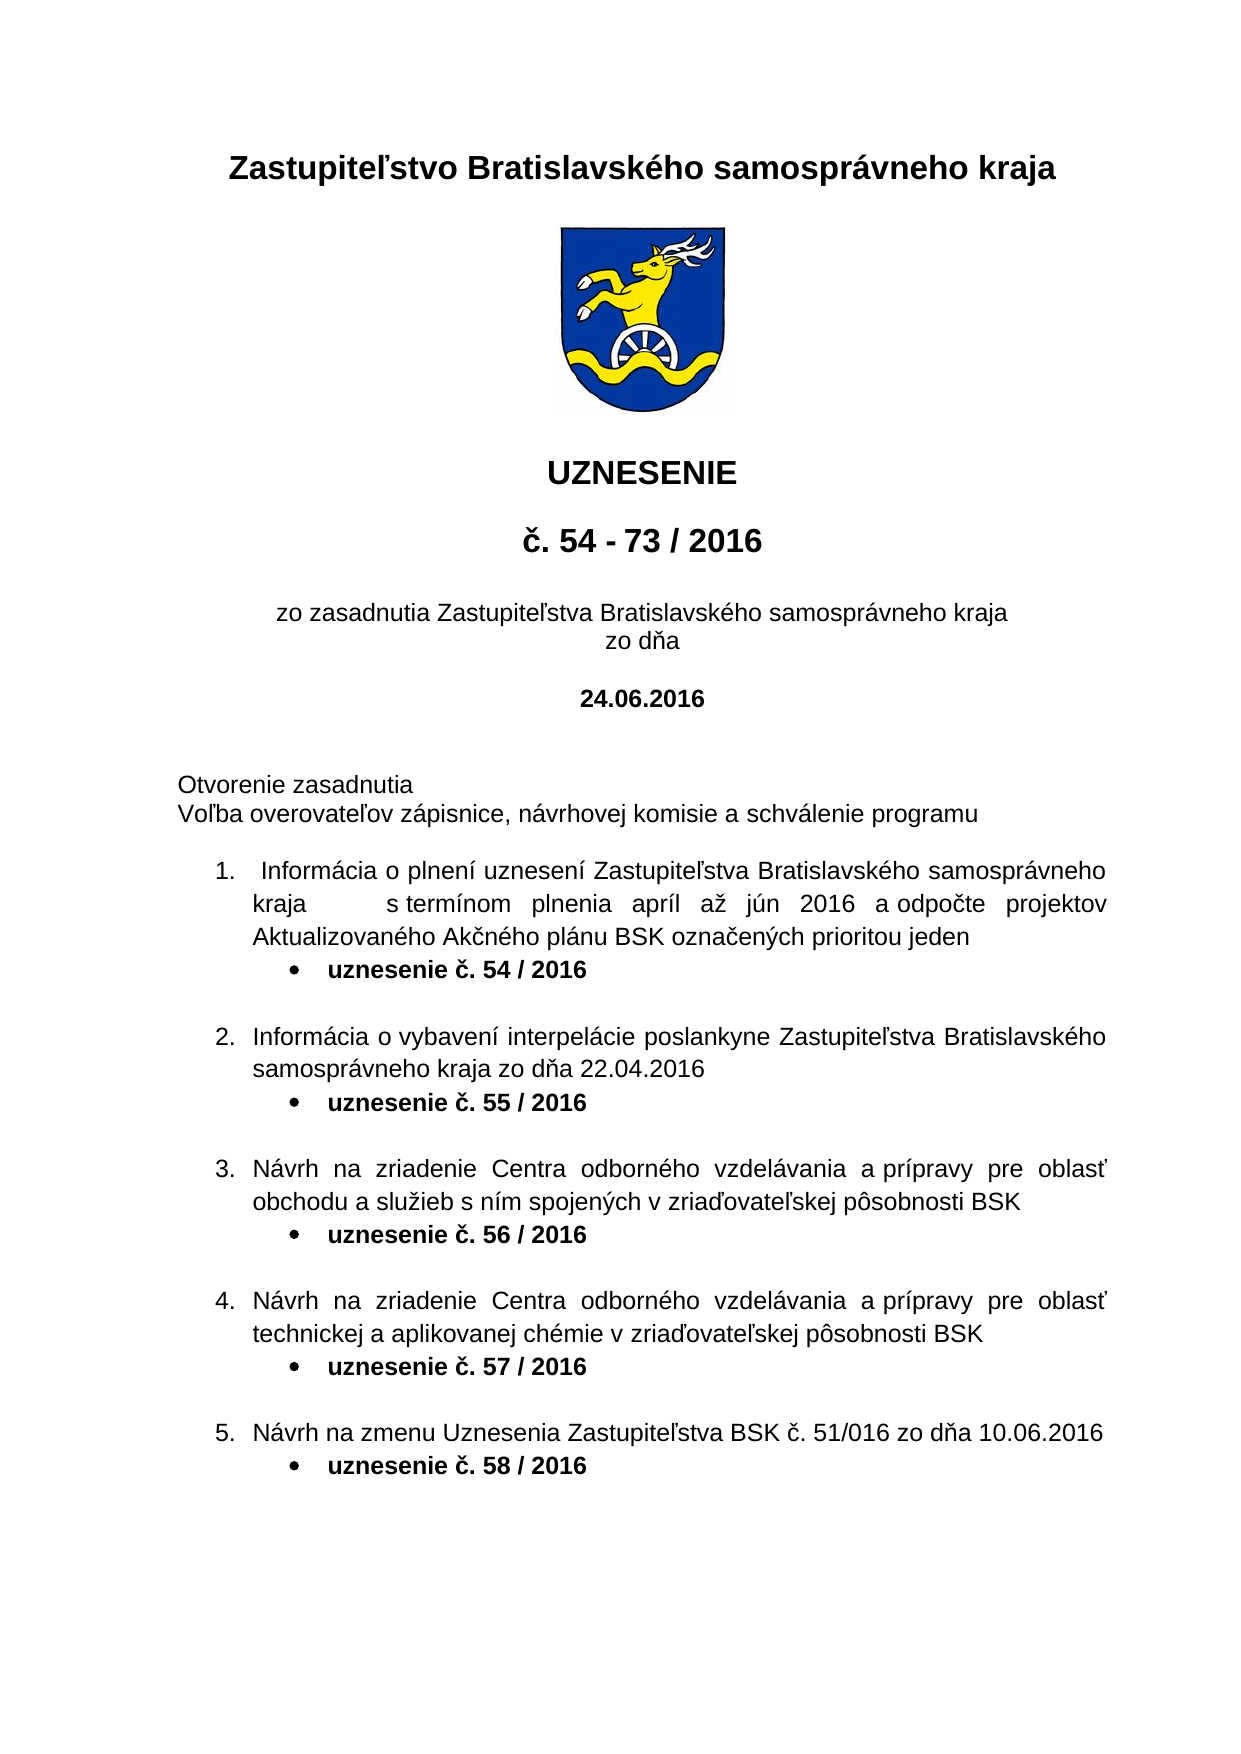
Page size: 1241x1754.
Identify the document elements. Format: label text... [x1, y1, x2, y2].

list uznesenie č. 55 / 2016 [290, 1087, 1107, 1116]
text zo dňa [177, 626, 1107, 655]
picture [554, 224, 731, 415]
list uznesenie č. 58 / 2016 [290, 1451, 1107, 1480]
text Zastupiteľstvo Bratislavského samosprávneho kraja [177, 148, 1107, 186]
text 24.06.2016 [177, 684, 1107, 712]
text zo zasadnutia Zastupiteľstva Bratislavského samosprávneho kraja [177, 597, 1107, 626]
text Voľba overovateľov zápisnice, návrhovej komisie a schválenie programu [177, 799, 1107, 827]
list uznesenie č. 57 / 2016 [290, 1352, 1107, 1381]
list Informácia o vybavení interpelácie poslankyne Zastupiteľstva Bratislavského samosprávneho kraja zo dňa 22.04.2016 [215, 1021, 1107, 1083]
list uznesenie č. 56 / 2016 [290, 1220, 1107, 1248]
text č. 54 - 73 / 2016 [177, 521, 1107, 559]
list Návrh na zmenu Uznesenia Zastupiteľstva BSK č. 51/016 zo dňa 10.06.2016 [215, 1418, 1107, 1447]
list uznesenie č. 54 / 2016 [290, 955, 1107, 984]
text Otvorenie zasadnutia [177, 770, 1107, 799]
text UZNESENIE [177, 453, 1107, 492]
list Informácia o plnení uznesení Zastupiteľstva Bratislavského samosprávneho kraja s termínom plnenia apríl až jún 2016 a odpočte projektov Aktualizovaného Akčného plánu BSK označených prioritou jeden [215, 856, 1107, 951]
list Návrh na zriadenie Centra odborného vzdelávania a prípravy pre oblasť obchodu a služieb s ním spojených v zriaďovateľskej pôsobnosti BSK [215, 1154, 1107, 1215]
list Návrh na zriadenie Centra odborného vzdelávania a prípravy pre oblasť technickej a aplikovanej chémie v zriaďovateľskej pôsobnosti BSK [215, 1286, 1107, 1348]
